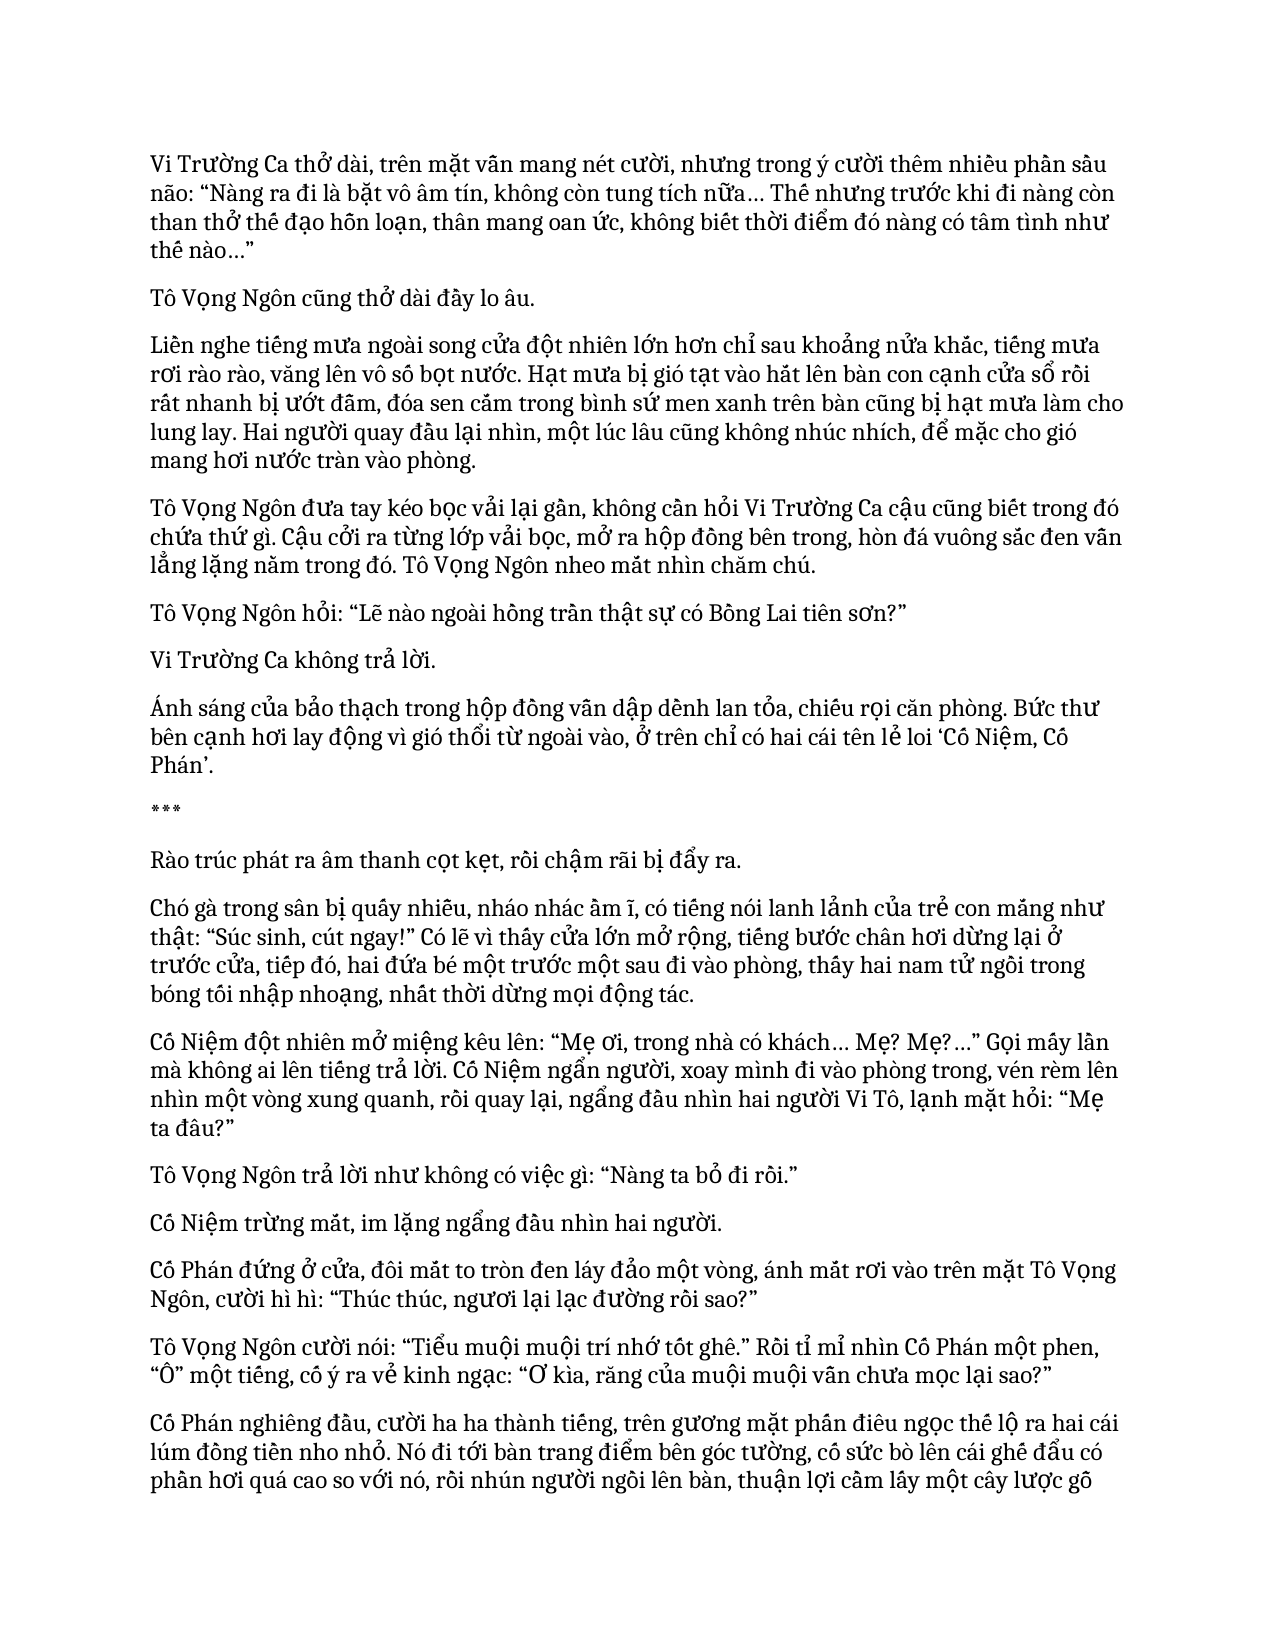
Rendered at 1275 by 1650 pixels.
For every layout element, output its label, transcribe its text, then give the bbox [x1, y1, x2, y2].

text Vi Trường Ca không trả lời. [150, 646, 1125, 675]
text Rào trúc phát ra âm thanh cọt kẹt, rồi chậm rãi bị đẩy ra. [150, 846, 1125, 875]
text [150, 1409, 1125, 1495]
text Tô Vọng Ngôn trả lời như không có việc gì: “Nàng ta bỏ đi rồi.” [150, 1161, 1125, 1190]
text Vi Trường Ca thở dài, trên mặt vẫn mang nét cười, nhưng trong ý cười thêm nhiều phần sầu não: “Nàng ra đi là bặt vô âm tín, không còn tung tích nữa… Thế nhưng trước khi đi nàng còn than thở thế đạo hỗn loạn, thân mang oan ức, không biết thời điểm đó nàng có tâm tình như thế nào…” [150, 150, 1125, 265]
text Liền nghe tiếng mưa ngoài song cửa đột nhiên lớn hơn chỉ sau khoảng nửa khắc, tiếng mưa rơi rào rào, văng lên vô số bọt nước. Hạt mưa bị gió tạt vào hắt lên bàn con cạnh cửa sổ rồi rất nhanh bị ướt đẫm, đóa sen cắm trong bình sứ men xanh trên bàn cũng bị hạt mưa làm cho lung lay. Hai người quay đầu lại nhìn, một lúc lâu cũng không nhúc nhích, để mặc cho gió mang hơi nước tràn vào phòng. [150, 331, 1125, 475]
text Ánh sáng của bảo thạch trong hộp đồng vẫn dập dềnh lan tỏa, chiếu rọi căn phòng. Bức thư bên cạnh hơi lay động vì gió thổi từ ngoài vào, ở trên chỉ có hai cái tên lẻ loi ‘Cố Niệm, Cố Phán’. [150, 694, 1125, 780]
text Cố Niệm trừng mắt, im lặng ngẩng đầu nhìn hai người. [150, 1209, 1125, 1237]
text Cố Niệm đột nhiên mở miệng kêu lên: “Mẹ ơi, trong nhà có khách… Mẹ? Mẹ?…” Gọi mấy lần mà không ai lên tiếng trả lời. Cố Niệm ngẩn người, xoay mình đi vào phòng trong, vén rèm lên nhìn một vòng xung quanh, rồi quay lại, ngẩng đầu nhìn hai người Vi Tô, lạnh mặt hỏi: “Mẹ ta đâu?” [150, 1027, 1125, 1142]
text Tô Vọng Ngôn cười nói: “Tiểu muội muội trí nhớ tốt ghê.” Rồi tỉ mỉ nhìn Cố Phán một phen, “Ô” một tiếng, cố ý ra vẻ kinh ngạc: “Ơ kìa, răng của muội muội vẫn chưa mọc lại sao?” [150, 1332, 1125, 1390]
text *** [150, 799, 1125, 827]
text Chó gà trong sân bị quấy nhiễu, nháo nhác ầm ĩ, có tiếng nói lanh lảnh của trẻ con mắng như thật: “Súc sinh, cút ngay!” Có lẽ vì thấy cửa lớn mở rộng, tiếng bước chân hơi dừng lại ở trước cửa, tiếp đó, hai đứa bé một trước một sau đi vào phòng, thấy hai nam tử ngồi trong bóng tối nhập nhoạng, nhất thời dừng mọi động tác. [150, 894, 1125, 1009]
text Tô Vọng Ngôn hỏi: “Lẽ nào ngoài hồng trần thật sự có Bồng Lai tiên sơn?” [150, 599, 1125, 627]
text Tô Vọng Ngôn cũng thở dài đầy lo âu. [150, 284, 1125, 312]
text Cố Phán đứng ở cửa, đôi mắt to tròn đen láy đảo một vòng, ánh mắt rơi vào trên mặt Tô Vọng Ngôn, cười hì hì: “Thúc thúc, ngươi lại lạc đường rồi sao?” [150, 1256, 1125, 1314]
text Tô Vọng Ngôn đưa tay kéo bọc vải lại gần, không cần hỏi Vi Trường Ca cậu cũng biết trong đó chứa thứ gì. Cậu cởi ra từng lớp vải bọc, mở ra hộp đồng bên trong, hòn đá vuông sắc đen vẫn lẳng lặng nằm trong đó. Tô Vọng Ngôn nheo mắt nhìn chăm chú. [150, 494, 1125, 580]
